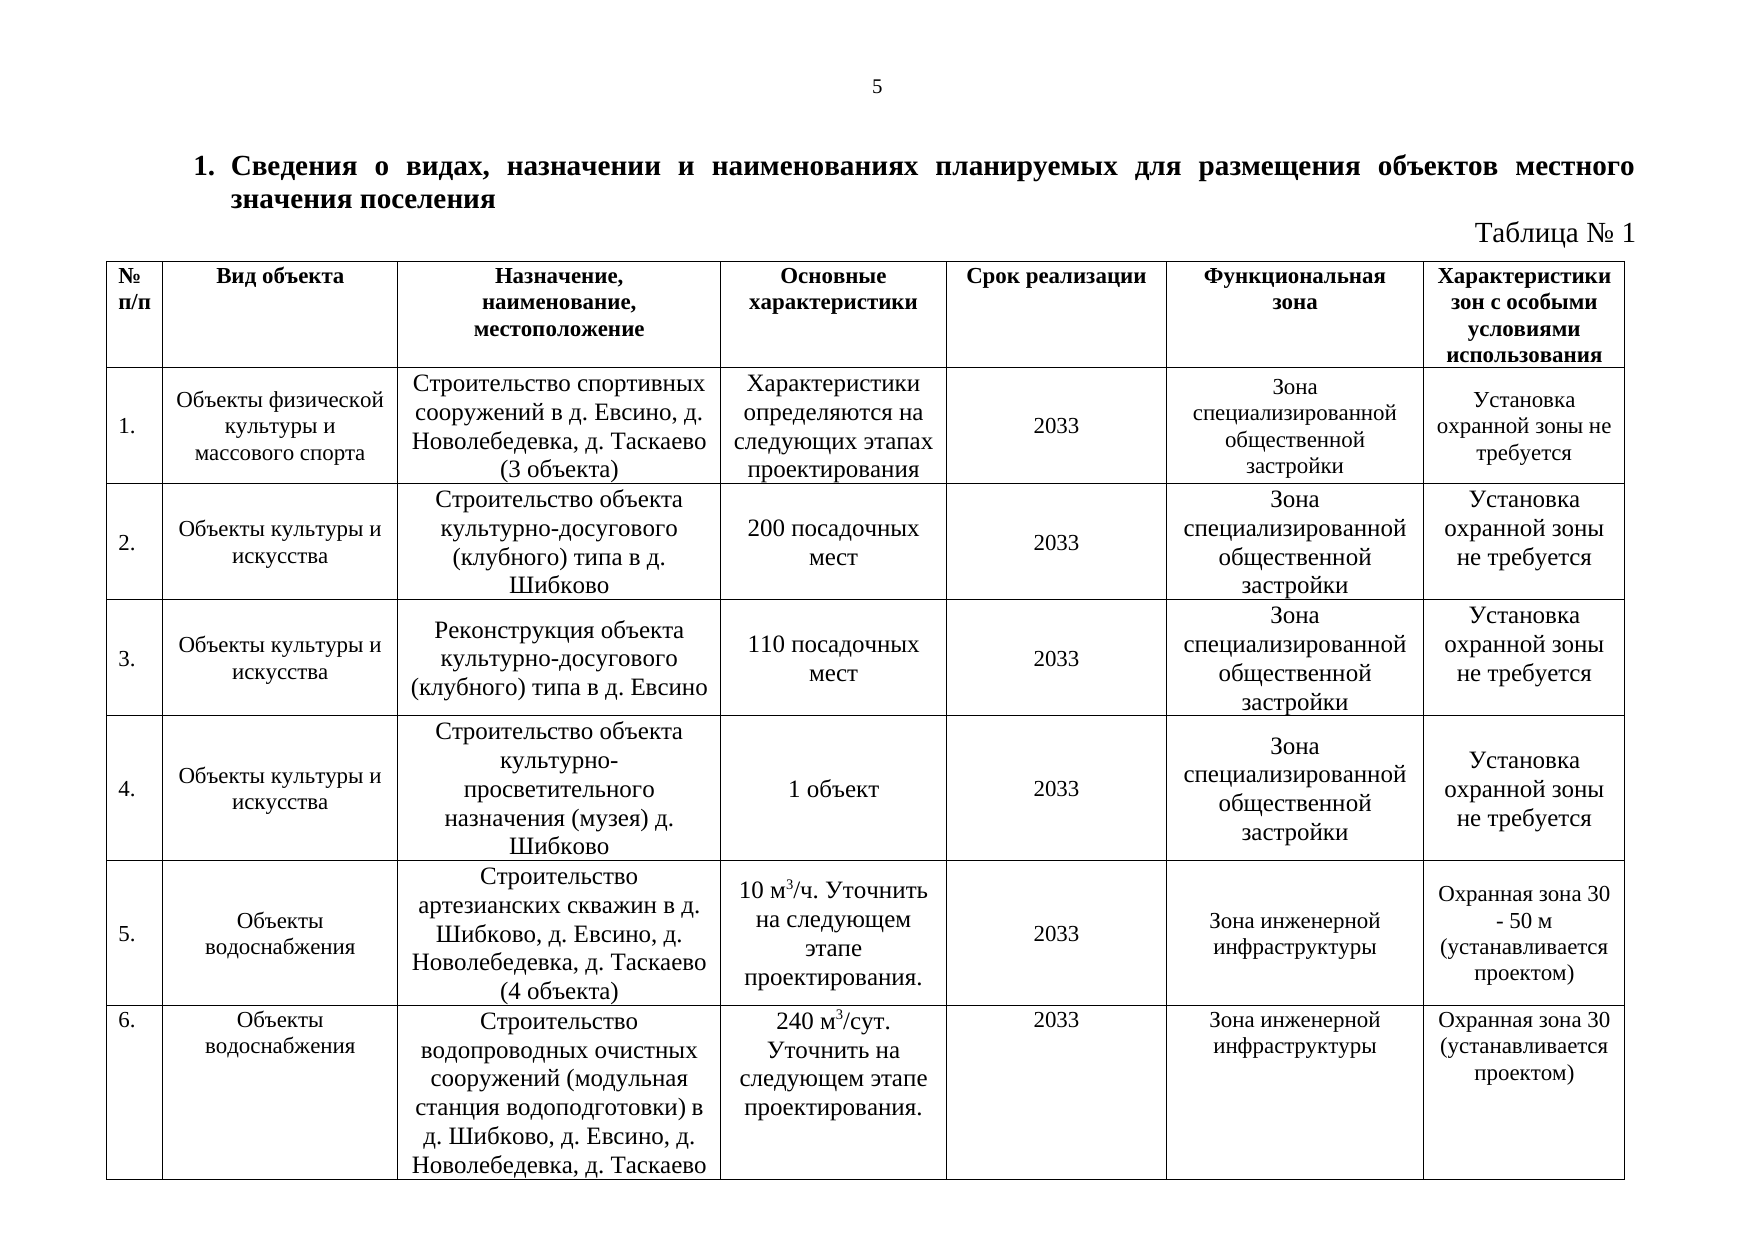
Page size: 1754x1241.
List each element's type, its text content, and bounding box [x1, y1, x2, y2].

table_cell [107, 368, 162, 483]
table_cell [107, 484, 162, 599]
table_cell Объекты культуры и искусства [163, 484, 397, 599]
table_cell [107, 861, 162, 1005]
table_cell Установка охранной зоны не требуется [1424, 600, 1624, 715]
table_cell 2033 [947, 716, 1166, 860]
table_cell Объекты физической культуры и массового спорта [163, 368, 397, 483]
table_cell Объекты культуры и искусства [163, 716, 397, 860]
table_cell Объекты культуры и искусства [163, 600, 397, 715]
table_cell Строительство объекта культурно-досугового (клубного) типа в д. Шибково [398, 484, 720, 599]
table_cell Строительство спортивных сооружений в д. Евсино, д. Новолебедевка, д. Таскаево (3 объекта) [398, 368, 720, 483]
table_cell 2033 [947, 861, 1166, 1005]
table_cell 110 посадочных мест [721, 600, 946, 715]
table_header Характеристики зон с особыми условиями использования [1424, 262, 1624, 367]
table_cell 1 объект [721, 716, 946, 860]
table_cell [107, 1006, 162, 1179]
table_header Назначение, наименование, местоположение [398, 262, 720, 367]
table_cell Установка охранной зоны не требуется [1424, 368, 1624, 483]
table_cell Строительство объекта культурно-просветительного назначения (музея) д. Шибково [398, 716, 720, 860]
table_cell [163, 1006, 397, 1179]
table_header Функциональная зона [1167, 262, 1423, 367]
table_cell Зона специализированной общественной застройки [1167, 600, 1423, 715]
table_cell 2033 [947, 368, 1166, 483]
table_cell Зона специализированной общественной застройки [1167, 368, 1423, 483]
table_cell Характеристики определяются на следующих этапах проектирования [721, 368, 946, 483]
table_cell Зона специализированной общественной застройки [1167, 716, 1423, 860]
table_cell [107, 716, 162, 860]
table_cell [1167, 1006, 1423, 1179]
text Сведения о видах, назначении и наименованиях планируемых для размещения объектов местного значения поселения [193, 148, 1636, 215]
table_header Срок реализации [947, 262, 1166, 367]
table_cell Зона специализированной общественной застройки [1167, 484, 1423, 599]
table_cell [398, 1006, 720, 1179]
table_cell [107, 600, 162, 715]
table_header Основные характеристики [721, 262, 946, 367]
table_cell Установка охранной зоны не требуется [1424, 716, 1624, 860]
table_header Вид объекта [163, 262, 397, 367]
table_cell Объекты водоснабжения [163, 861, 397, 1005]
table_cell Установка охранной зоны не требуется [1424, 484, 1624, 599]
table_cell Строительство артезианских скважин в д. Шибково, д. Евсино, д. Новолебедевка, д. Таскаево (4 объекта) [398, 861, 720, 1005]
table_cell 200 посадочных мест [721, 484, 946, 599]
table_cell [1424, 1006, 1624, 1179]
text Таблица № 1 [118, 215, 1636, 248]
table_cell Зона инженерной инфраструктуры [1167, 861, 1423, 1005]
table_cell Реконструкция объекта культурно-досугового (клубного) типа в д. Евсино [398, 600, 720, 715]
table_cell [721, 1006, 946, 1179]
table_cell 10 м3/ч. Уточнить на следующем этапе проектирования. [721, 861, 946, 1005]
table_cell 2033 [947, 600, 1166, 715]
table_cell 2033 [947, 1006, 1166, 1179]
table_cell 2033 [947, 484, 1166, 599]
table_cell Охранная зона 30 - 50 м (устанавливается проектом) [1424, 861, 1624, 1005]
table_header № п/п [107, 262, 162, 367]
